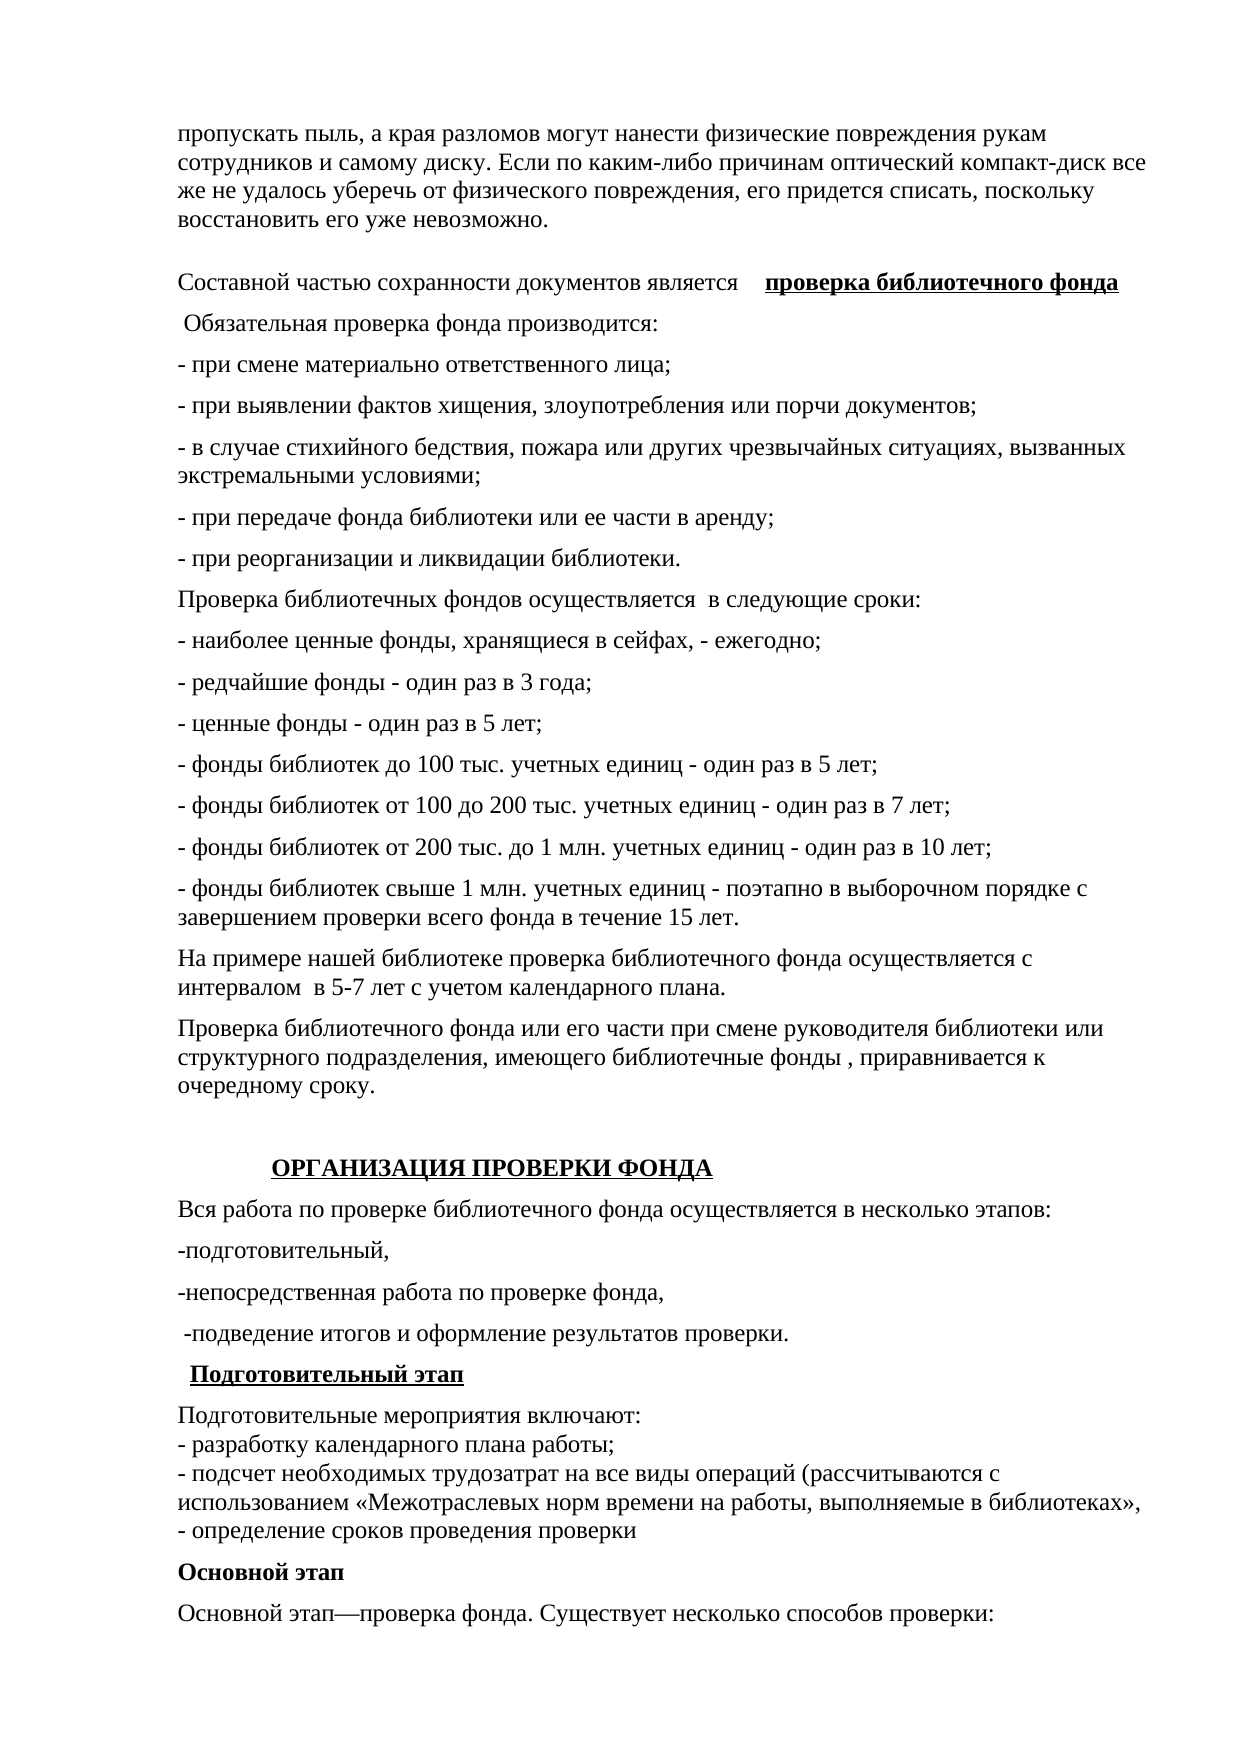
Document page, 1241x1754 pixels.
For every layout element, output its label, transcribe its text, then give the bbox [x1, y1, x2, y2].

text - при реорганизации и ликвидации библиотеки. [177, 543, 1152, 572]
text Подготовительный этап [177, 1359, 1152, 1388]
text Проверка библиотечного фонда или его части при смене руководителя библиотеки или структурного подразделения, имеющего библиотечные фонды , приравнивается к очередному сроку. [177, 1013, 1152, 1099]
text - редчайшие фонды - один раз в 3 года; [177, 667, 1152, 695]
text - в случае стихийного бедствия, пожара или других чрезвычайных ситуациях, вызванных экстремальными условиями; [177, 432, 1152, 489]
text - при передаче фонда библиотеки или ее части в аренду; [177, 502, 1152, 530]
text ОРГАНИЗАЦИЯ ПРОВЕРКИ ФОНДА [177, 1153, 1152, 1182]
text Обязательная проверка фонда производится: [177, 308, 1152, 337]
text -непосредственная работа по проверке фонда, [177, 1277, 1152, 1305]
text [177, 118, 1152, 233]
text -подведение итогов и оформление результатов проверки. [177, 1318, 1152, 1347]
text - фонды библиотек от 200 тыс. до 1 млн. учетных единиц - один раз в 10 лет; [177, 832, 1152, 860]
text - фонды библиотек до 100 тыс. учетных единиц - один раз в 5 лет; [177, 749, 1152, 778]
text Составной частью сохранности документов является проверка библиотечного фонда [177, 267, 1152, 295]
text На примере нашей библиотеке проверка библиотечного фонда осуществляется с интервалом в 5-7 лет с учетом календарного плана. [177, 943, 1152, 1000]
text Основной этап—проверка фонда. Существует несколько способов проверки: [177, 1598, 1152, 1627]
text -подготовительный, [177, 1235, 1152, 1264]
text - ценные фонды - один раз в 5 лет; [177, 708, 1152, 737]
text Проверка библиотечных фондов осуществляется в следующие сроки: [177, 584, 1152, 613]
text - наиболее ценные фонды, хранящиеся в сейфах, - ежегодно; [177, 625, 1152, 654]
text Подготовительные мероприятия включают: - разработку календарного плана работы; - подсчет необходимых трудозатрат на все виды операций (рассчитываются с использованием «Межотраслевых норм времени на работы, выполняемые в библиотеках», - определение сроков проведения проверки [177, 1400, 1152, 1544]
text Вся работа по проверке библиотечного фонда осуществляется в несколько этапов: [177, 1194, 1152, 1223]
text - фонды библиотек свыше 1 млн. учетных единиц - поэтапно в выборочном порядке с завершением проверки всего фонда в течение 15 лет. [177, 873, 1152, 930]
text - при смене материально ответственного лица; [177, 349, 1152, 378]
text Основной этап [177, 1557, 1152, 1585]
text - фонды библиотек от 100 до 200 тыс. учетных единиц - один раз в 7 лет; [177, 790, 1152, 819]
text - при выявлении фактов хищения, злоупотребления или порчи документов; [177, 390, 1152, 419]
